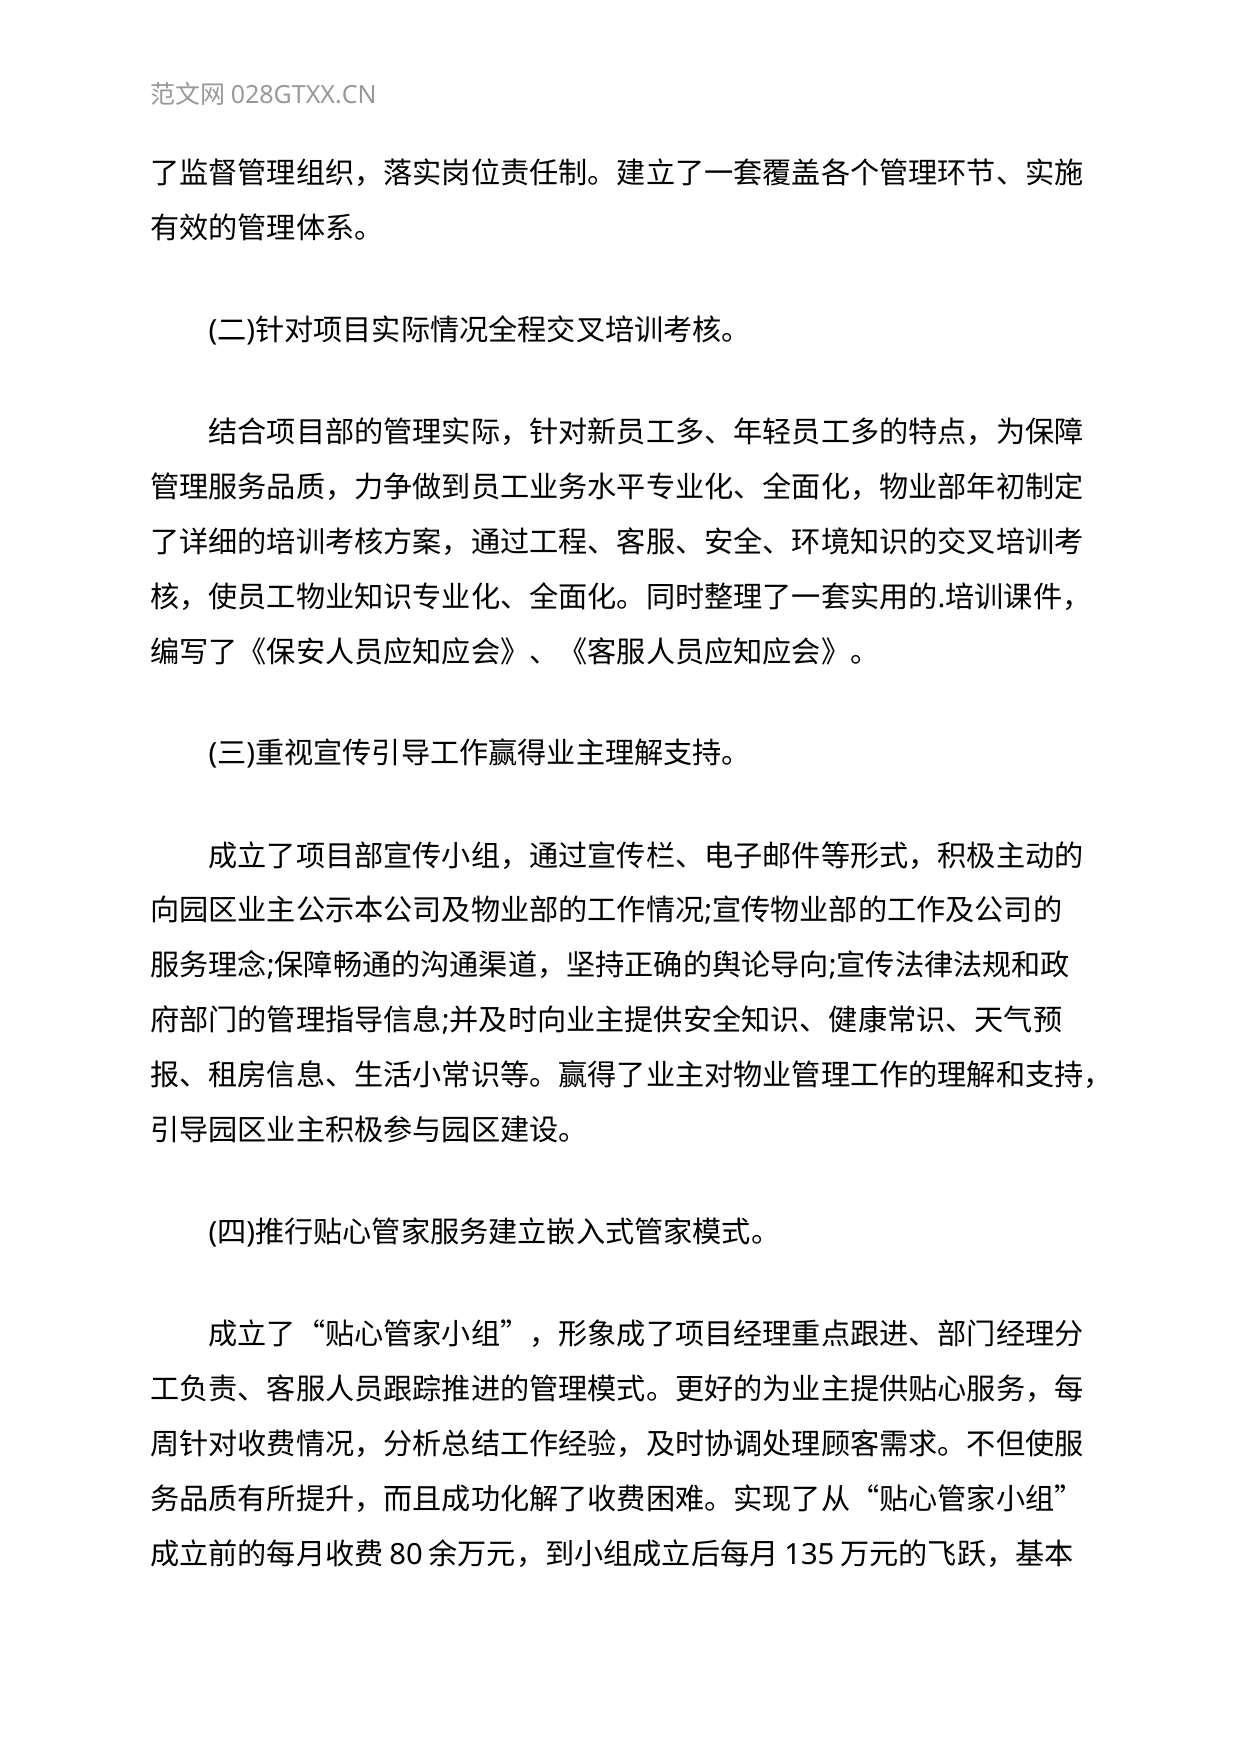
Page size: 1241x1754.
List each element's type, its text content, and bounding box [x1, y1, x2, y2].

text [150, 150, 1090, 247]
text (三)重视宣传引导工作赢得业主理解支持。 [150, 730, 1090, 772]
text 结合项目部的管理实际，针对新员工多、年轻员工多的特点，为保障管理服务品质，力争做到员工业务水平专业化、全面化，物业部年初制定了详细的培训考核方案，通过工程、客服、安全、环境知识的交叉培训考核，使员工物业知识专业化、全面化。同时整理了一套实用的.培训课件，编写了《保安人员应知应会》、《客服人员应知应会》。 [150, 409, 1090, 671]
text (四)推行贴心管家服务建立嵌入式管家模式。 [150, 1209, 1090, 1251]
text 成立了项目部宣传小组，通过宣传栏、电子邮件等形式，积极主动的向园区业主公示本公司及物业部的工作情况;宣传物业部的工作及公司的服务理念;保障畅通的沟通渠道，坚持正确的舆论导向;宣传法律法规和政府部门的管理指导信息;并及时向业主提供安全知识、健康常识、天气预报、租房信息、生活小常识等。赢得了业主对物业管理工作的理解和支持，引导园区业主积极参与园区建设。 [150, 832, 1090, 1149]
text (二)针对项目实际情况全程交叉培训考核。 [150, 307, 1090, 349]
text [150, 1311, 1090, 1573]
